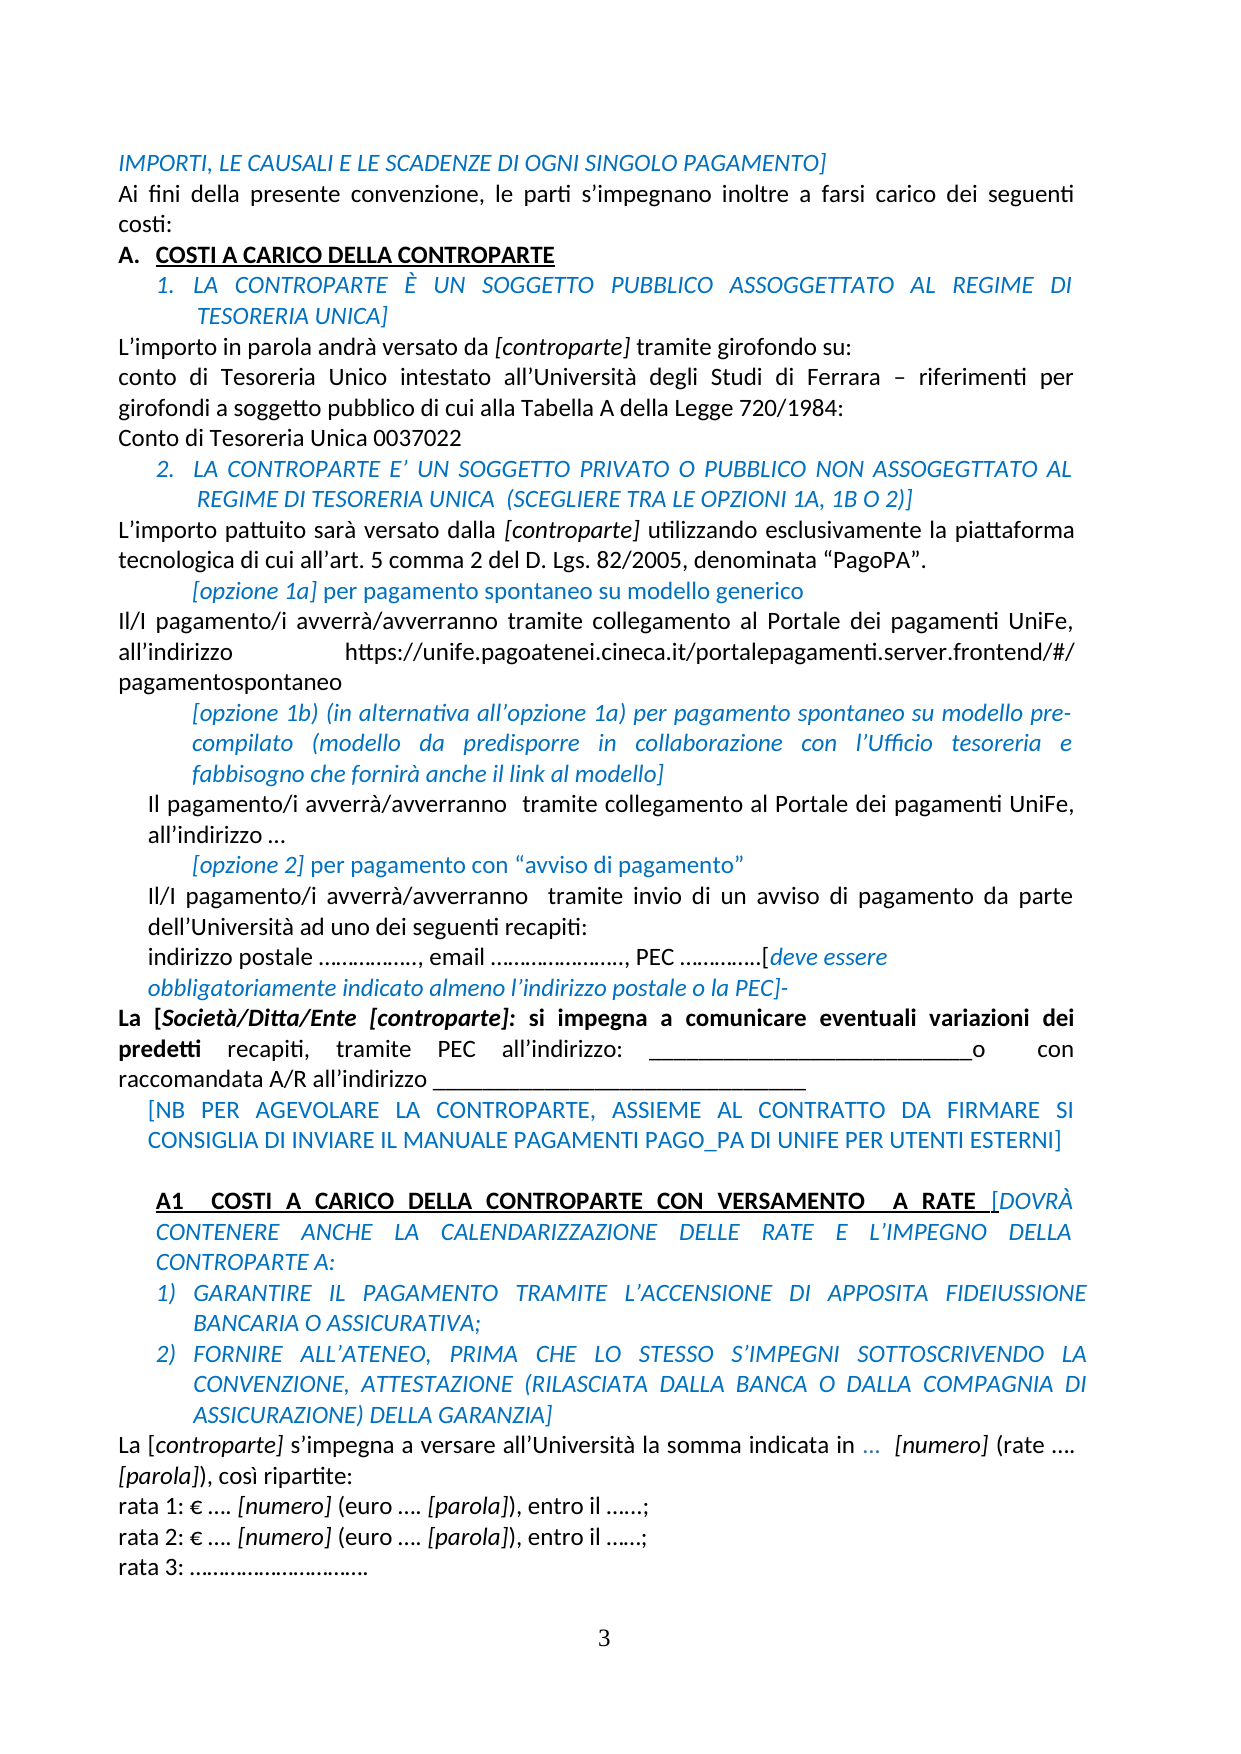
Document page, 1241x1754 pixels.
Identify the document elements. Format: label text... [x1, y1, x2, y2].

text La [Società/Ditta/Ente [controparte]: si impegna a comunicare eventuali variazioni dei predetti recapiti, tramite PEC all’indirizzo: __________________________o con raccomandata A/R all’indirizzo ______________________________ [118, 1002, 1075, 1094]
text Il/I pagamento/i avverrà/avverranno tramite collegamento al Portale dei pagamenti UniFe, all’indirizzo https://unife.pagoatenei.cineca.it/portalepagamenti.server.frontend/#/pagamentospontaneo [118, 605, 1075, 697]
list LA CONTROPARTE E’ UN SOGGETTO PRIVATO O PUBBLICO NON ASSOGEGTTATO AL REGIME DI TESORERIA UNICA (SCEGLIERE TRA LE OPZIONI 1A, 1B O 2)] [156, 453, 1075, 514]
text conto di Tesoreria Unico intestato all’Università degli Studi di Ferrara – riferimenti per girofondi a soggetto pubblico di cui alla Tabella A della Legge 720/1984: [118, 361, 1075, 422]
text A1 COSTI A CARICO DELLA CONTROPARTE CON VERSAMENTO A RATE [DOVRÀ CONTENERE ANCHE LA CALENDARIZZAZIONE DELLE RATE E L’IMPEGNO DELLA CONTROPARTE A: [156, 1185, 1075, 1277]
text [NB PER AGEVOLARE LA CONTROPARTE, ASSIEME AL CONTRATTO DA FIRMARE SI CONSIGLIA DI INVIARE IL MANUALE PAGAMENTI PAGO_PA DI UNIFE PER UTENTI ESTERNI] [148, 1094, 1075, 1155]
text Conto di Tesoreria Unica 0037022 [118, 422, 1075, 453]
list COSTI A CARICO DELLA CONTROPARTE [118, 239, 1075, 270]
list GARANTIRE IL PAGAMENTO TRAMITE L’ACCENSIONE DI APPOSITA FIDEIUSSIONE BANCARIA O ASSICURATIVA; [156, 1277, 1090, 1338]
text rata 1: € …. [numero] (euro …. [parola]), entro il …...; [118, 1491, 1075, 1521]
text rata 3: …………………………. [118, 1552, 1075, 1582]
text [opzione 1b) (in alternativa all’opzione 1a) per pagamento spontaneo su modello pre-compilato (modello da predisporre in collaborazione con l’Ufficio tesoreria e fabbisogno che fornirà anche il link al modello] [192, 697, 1075, 788]
text L’importo pattuito sarà versato dalla [controparte] utilizzando esclusivamente la piattaforma tecnologica di cui all’art. 5 comma 2 del D. Lgs. 82/2005, denominata “PagoPA”. [118, 514, 1075, 575]
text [118, 148, 1075, 178]
text [opzione 1a] per pagamento spontaneo su modello generico [192, 575, 1075, 605]
text Il pagamento/i avverrà/avverranno tramite collegamento al Portale dei pagamenti UniFe, all’indirizzo … [148, 788, 1075, 849]
text L’importo in parola andrà versato da [controparte] tramite girofondo su: [118, 331, 1075, 361]
text indirizzo postale …………….., email ………………….., PEC …………..[deve essere [148, 941, 1075, 972]
text obbligatoriamente indicato almeno l’indirizzo postale o la PEC]- [148, 972, 1075, 1002]
list FORNIRE ALL’ATENEO, PRIMA CHE LO STESSO S’IMPEGNI SOTTOSCRIVENDO LA CONVENZIONE, ATTESTAZIONE (RILASCIATA DALLA BANCA O DALLA COMPAGNIA DI ASSICURAZIONE) DELLA GARANZIA] [156, 1338, 1090, 1429]
text La [controparte] s’impegna a versare all’Università la somma indicata in … [numero] (rate …. [parola]), così ripartite: [118, 1429, 1075, 1491]
text Il/I pagamento/i avverrà/avverranno tramite invio di un avviso di pagamento da parte dell’Università ad uno dei seguenti recapiti: [148, 880, 1075, 941]
text Ai fini della presente convenzione, le parti s’impegnano inoltre a farsi carico dei seguenti costi: [118, 178, 1075, 239]
text [opzione 2] per pagamento con “avviso di pagamento” [192, 849, 1075, 880]
list LA CONTROPARTE È UN SOGGETTO PUBBLICO ASSOGGETTATO AL REGIME DI TESORERIA UNICA] [156, 270, 1075, 331]
text rata 2: € …. [numero] (euro …. [parola]), entro il ……; [118, 1521, 1075, 1552]
